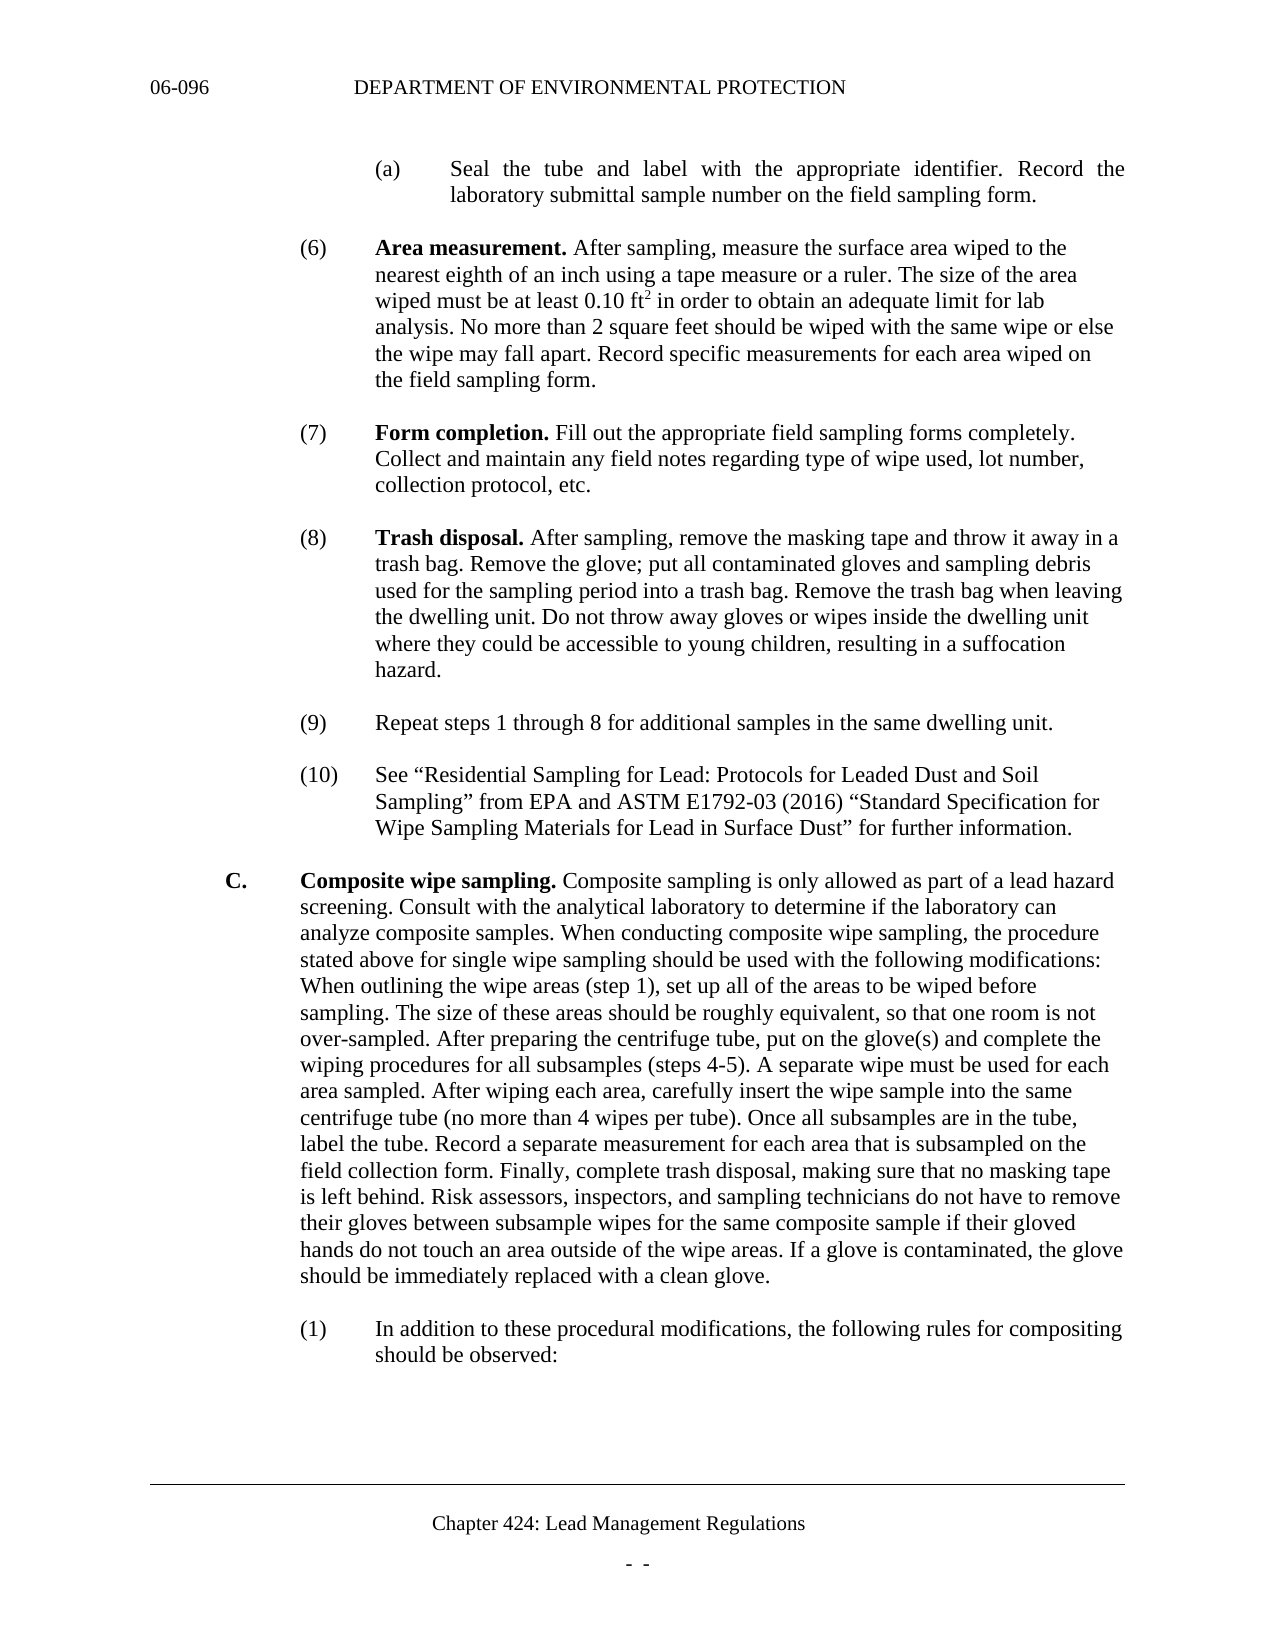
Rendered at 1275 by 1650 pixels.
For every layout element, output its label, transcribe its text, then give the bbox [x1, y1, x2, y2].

subtitle Form completion. Fill out the appropriate field sampling forms completely. Collect and maintain any field notes regarding type of wipe used, lot number, collection protocol, etc. [300, 419, 1125, 498]
subtitle Trash disposal. After sampling, remove the masking tape and throw it away in a trash bag. Remove the glove; put all contaminated gloves and sampling debris used for the sampling period into a trash bag. Remove the trash bag when leaving the dwelling unit. Do not throw away gloves or wipes inside the dwelling unit where they could be accessible to young children, resulting in a suffocation hazard. [300, 524, 1125, 682]
subtitle See “Residential Sampling for Lead: Protocols for Leaded Dust and Soil Sampling” from EPA and ASTM E1792-03 (2016) “Standard Specification for Wipe Sampling Materials for Lead in Surface Dust” for further information. [300, 761, 1125, 840]
list Seal the tube and label with the appropriate identifier. Record the laboratory submittal sample number on the field sampling form. [375, 155, 1125, 208]
subtitle Repeat steps 1 through 8 for additional samples in the same dwelling unit. [300, 709, 1125, 735]
subtitle In addition to these procedural modifications, the following rules for compositing should be observed: [300, 1315, 1125, 1367]
subtitle Area measurement. After sampling, measure the surface area wiped to the nearest eighth of an inch using a tape measure or a ruler. The size of the area wiped must be at least 0.10 ft2 in order to obtain an adequate limit for lab analysis. No more than 2 square feet should be wiped with the same wipe or else the wipe may fall apart. Record specific measurements for each area wiped on the field sampling form. [300, 234, 1125, 392]
subtitle Composite wipe sampling. Composite sampling is only allowed as part of a lead hazard screening. Consult with the analytical laboratory to determine if the laboratory can analyze composite samples. When conducting composite wipe sampling, the procedure stated above for single wipe sampling should be used with the following modifications: When outlining the wipe areas (step 1), set up all of the areas to be wiped before sampling. The size of these areas should be roughly equivalent, so that one room is not over-sampled. After preparing the centrifuge tube, put on the glove(s) and complete the wiping procedures for all subsamples (steps 4-5). A separate wipe must be used for each area sampled. After wiping each area, carefully insert the wipe sample into the same centrifuge tube (no more than 4 wipes per tube). Once all subsamples are in the tube, label the tube. Record a separate measurement for each area that is subsampled on the field collection form. Finally, complete trash disposal, making sure that no masking tape is left behind. Risk assessors, inspectors, and sampling technicians do not have to remove their gloves between subsample wipes for the same composite sample if their gloved hands do not touch an area outside of the wipe areas. If a glove is contaminated, the glove should be immediately replaced with a clean glove. [225, 867, 1125, 1288]
